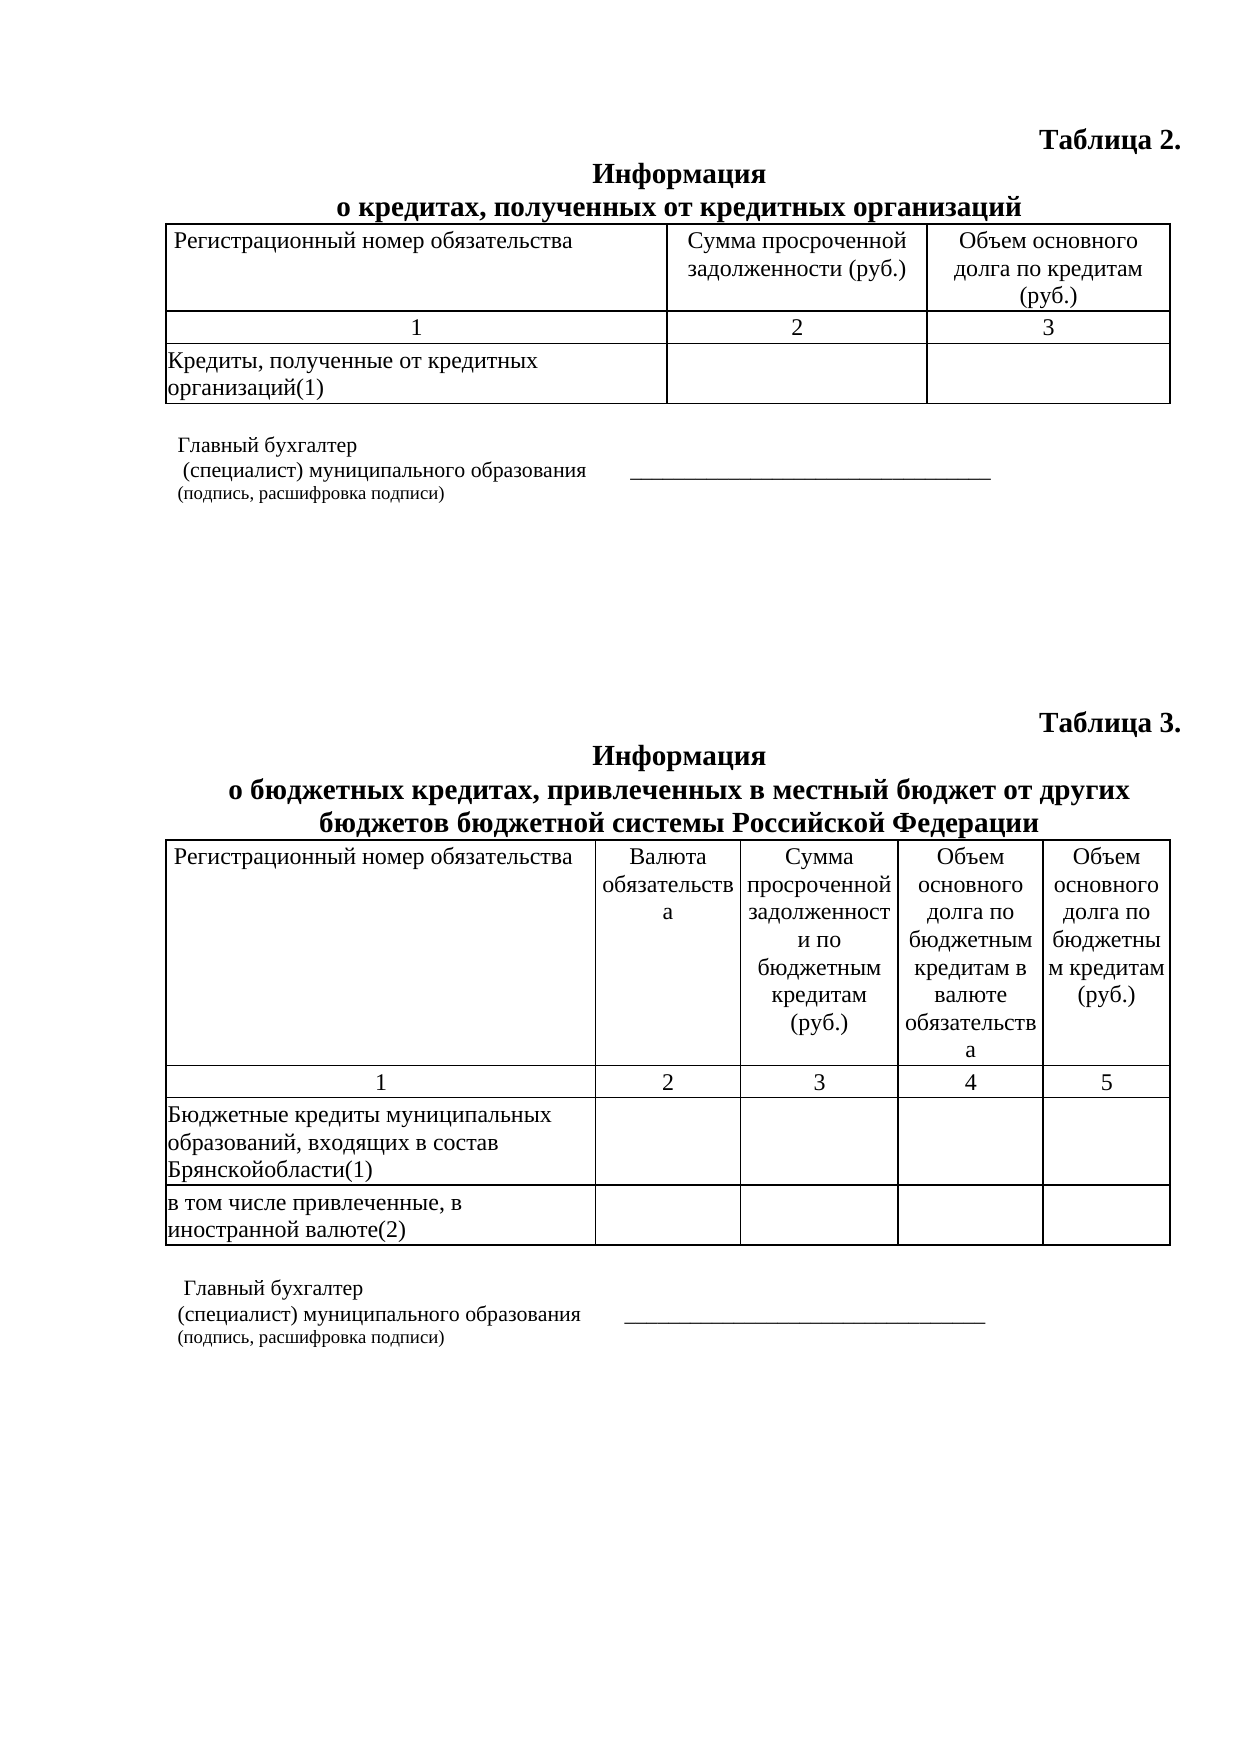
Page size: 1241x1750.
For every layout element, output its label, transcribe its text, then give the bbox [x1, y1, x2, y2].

table_header Объем основного долга по кредитам (руб.) [928, 225, 1169, 310]
table_cell [668, 344, 926, 402]
table_cell 3 [928, 312, 1169, 343]
table_cell 4 [899, 1066, 1042, 1097]
table_cell [596, 1186, 740, 1244]
table_cell в том числе привлеченные, в иностранной валюте(2) [167, 1186, 595, 1244]
table_cell [741, 1186, 897, 1244]
table_header Объем основного долга по бюджетным кредитам в валюте обязательства [899, 841, 1042, 1064]
text Таблица 2. [177, 122, 1181, 156]
table_cell [1044, 1098, 1169, 1184]
table_cell 2 [668, 312, 926, 343]
table_header Объем основного долга по бюджетным кредитам (руб.) [1044, 841, 1169, 1064]
text (подпись, расшифровка подписи) [177, 482, 1181, 504]
table_cell [899, 1186, 1042, 1244]
text Главный бухгалтер [177, 1273, 1181, 1301]
table_cell [596, 1098, 740, 1184]
table_cell 1 [167, 1066, 595, 1097]
table_cell [1044, 1186, 1169, 1244]
table_cell [928, 344, 1169, 402]
table_cell Бюджетные кредиты муниципальных образований, входящих в состав Брянскойобласти(1) [167, 1098, 595, 1184]
table_cell 5 [1044, 1066, 1169, 1097]
table_cell [899, 1098, 1042, 1184]
table_cell Кредиты, полученные от кредитных организаций(1) [167, 344, 666, 402]
text Таблица 3. [177, 705, 1181, 738]
text Информация о кредитах, полученных от кредитных организаций [177, 156, 1181, 223]
text Главный бухгалтер [177, 432, 1181, 457]
text (подпись, расшифровка подписи) [177, 1326, 1181, 1348]
table_header Сумма просроченной задолженности по бюджетным кредитам (руб.) [741, 841, 897, 1064]
table_header Регистрационный номер обязательства [167, 225, 666, 310]
table_header Валюта обязательства [596, 841, 740, 1064]
table_cell 2 [596, 1066, 740, 1097]
text (специалист) муниципального образования _________________________________ [177, 457, 1181, 482]
text (специалист) муниципального образования _________________________________ [177, 1301, 1181, 1326]
table_cell [741, 1098, 897, 1184]
table_header Регистрационный номер обязательства [167, 841, 595, 1064]
text Информация о бюджетных кредитах, привлеченных в местный бюджет от других бюджетов бюджетной системы Российской Федерации [177, 738, 1181, 839]
table_header Сумма просроченной задолженности (руб.) [668, 225, 926, 310]
table_cell 1 [167, 312, 666, 343]
table_cell 3 [741, 1066, 897, 1097]
